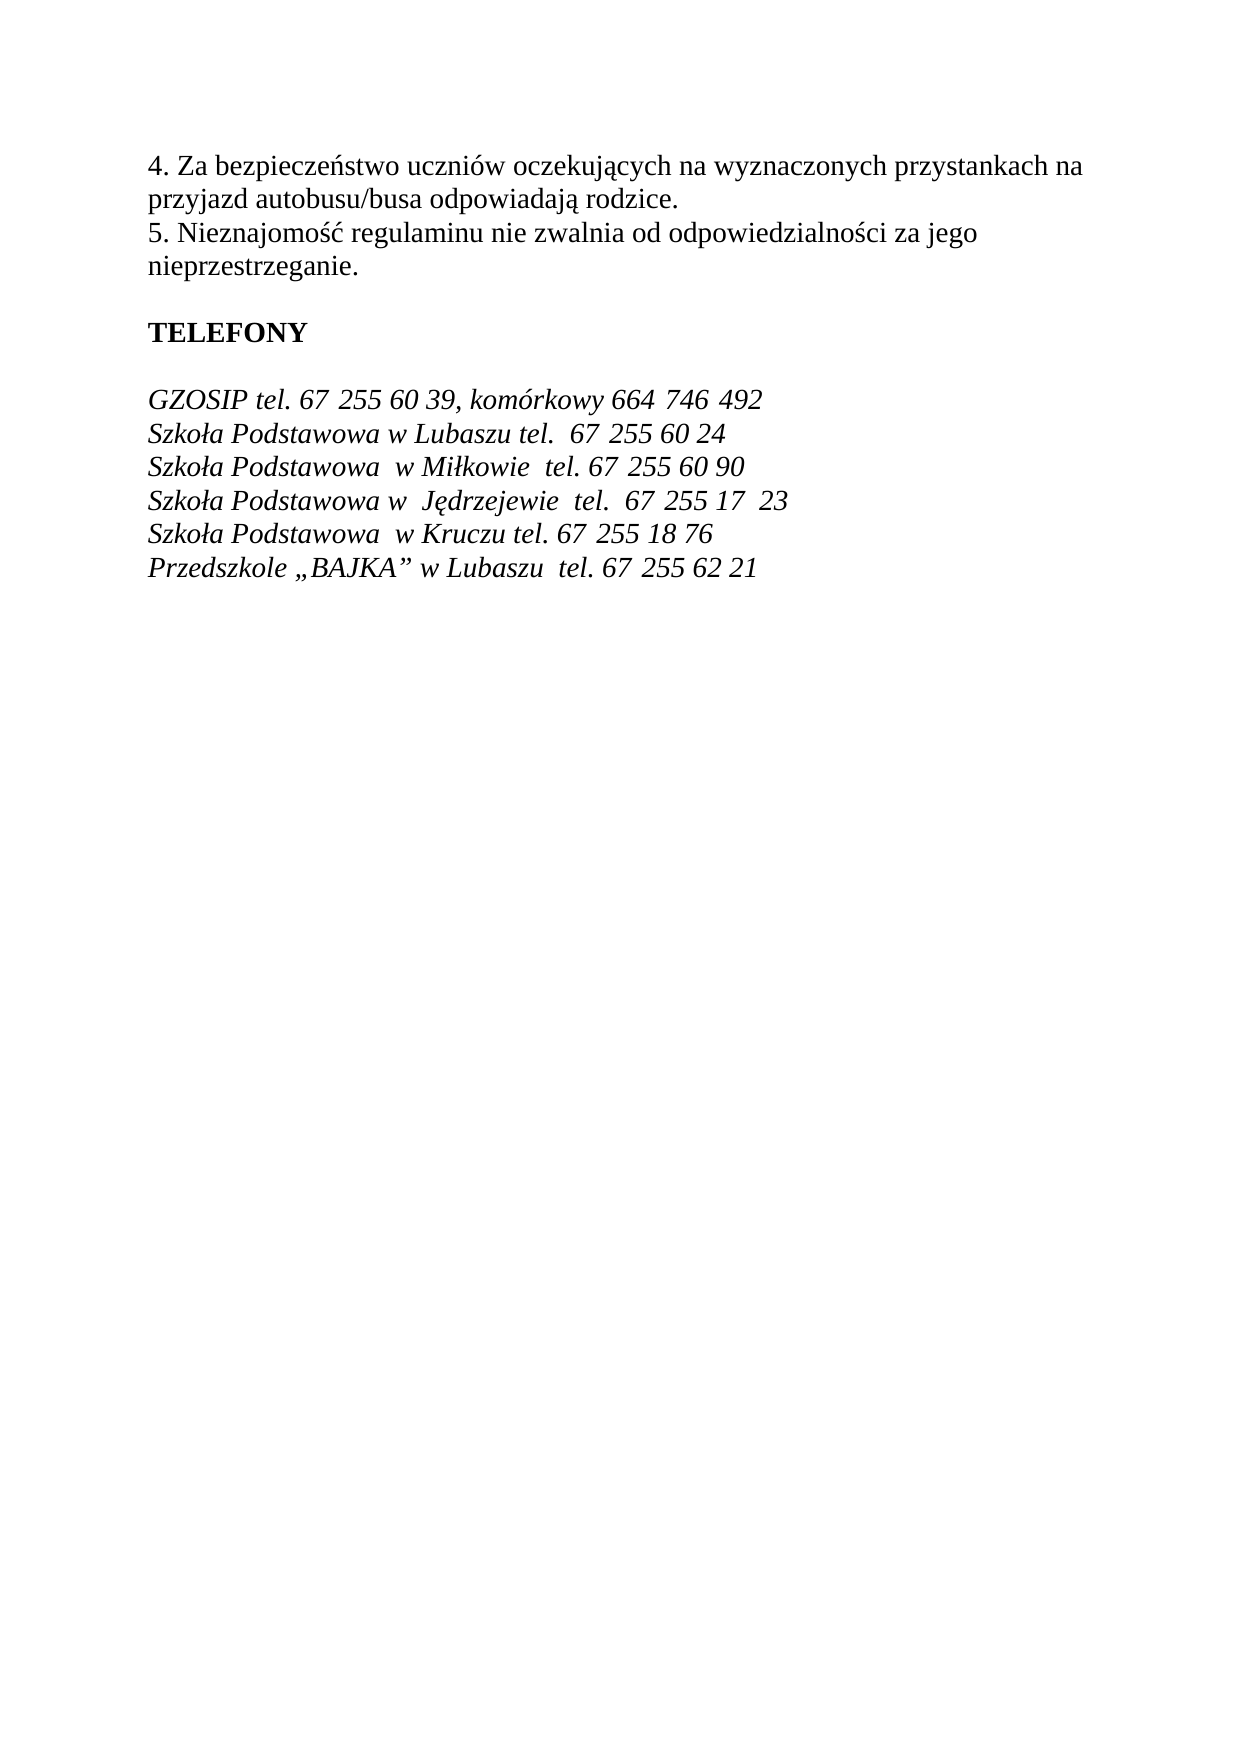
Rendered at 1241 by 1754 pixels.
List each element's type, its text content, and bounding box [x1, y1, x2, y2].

text Przedszkole „BAJKA” w Lubaszu tel. 67 255 62 21 [148, 550, 1093, 584]
text przyjazd autobusu/busa odpowiadają rodzice. [148, 181, 1093, 215]
text Szkoła Podstawowa w Kruczu tel. 67 255 18 76 [148, 517, 1093, 550]
text Szkoła Podstawowa w Jędrzejewie tel. 67 255 17 23 [148, 483, 1093, 517]
text nieprzestrzeganie. [148, 248, 1093, 282]
text 5. Nieznajomość regulaminu nie zwalnia od odpowiedzialności za jego [148, 215, 1093, 248]
text Szkoła Podstawowa w Miłkowie tel. 67 255 60 90 [148, 449, 1093, 483]
text Szkoła Podstawowa w Lubaszu tel. 67 255 60 24 [148, 416, 1093, 449]
text 4. Za bezpieczeństwo uczniów oczekujących na wyznaczonych przystankach na [148, 148, 1093, 181]
text TELEFONY GZOSIP tel. 67 255 60 39, komórkowy 664 746 492 [148, 315, 1093, 416]
